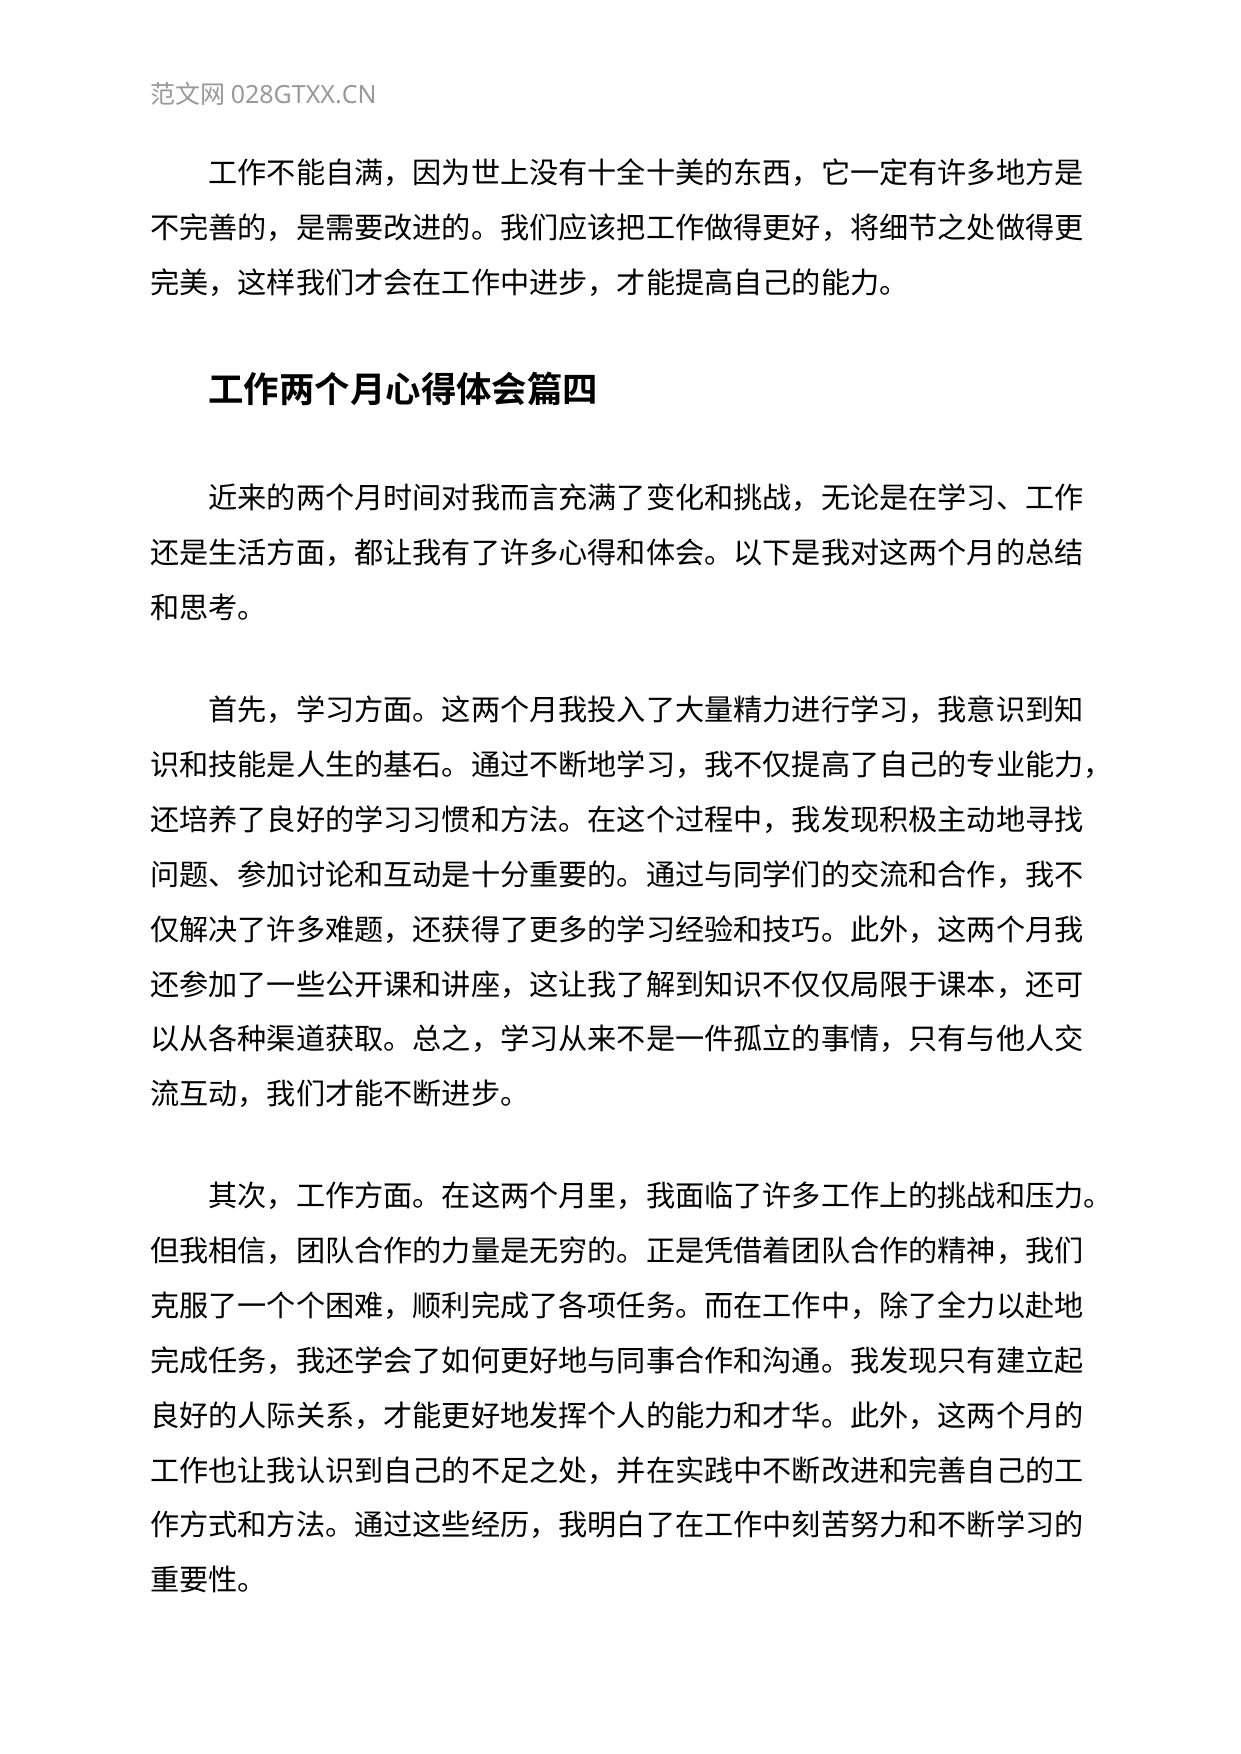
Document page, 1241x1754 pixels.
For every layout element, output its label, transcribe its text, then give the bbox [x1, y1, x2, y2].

text 其次，工作方面。在这两个月里，我面临了许多工作上的挑战和压力。但我相信，团队合作的力量是无穷的。正是凭借着团队合作的精神，我们克服了一个个困难，顺利完成了各项任务。而在工作中，除了全力以赴地完成任务，我还学会了如何更好地与同事合作和沟通。我发现只有建立起良好的人际关系，才能更好地发挥个人的能力和才华。此外，这两个月的工作也让我认识到自己的不足之处，并在实践中不断改进和完善自己的工作方式和方法。通过这些经历，我明白了在工作中刻苦努力和不断学习的重要性。 [150, 1173, 1090, 1599]
text 近来的两个月时间对我而言充满了变化和挑战，无论是在学习、工作还是生活方面，都让我有了许多心得和体会。以下是我对这两个月的总结和思考。 [150, 475, 1090, 627]
text 首先，学习方面。这两个月我投入了大量精力进行学习，我意识到知识和技能是人生的基石。通过不断地学习，我不仅提高了自己的专业能力，还培养了良好的学习习惯和方法。在这个过程中，我发现积极主动地寻找问题、参加讨论和互动是十分重要的。通过与同学们的交流和合作，我不仅解决了许多难题，还获得了更多的学习经验和技巧。此外，这两个月我还参加了一些公开课和讲座，这让我了解到知识不仅仅局限于课本，还可以从各种渠道获取。总之，学习从来不是一件孤立的事情，只有与他人交流互动，我们才能不断进步。 [150, 687, 1090, 1113]
text 工作两个月心得体会篇四 [150, 362, 1090, 413]
text 工作不能自满，因为世上没有十全十美的东西，它一定有许多地方是不完善的，是需要改进的。我们应该把工作做得更好，将细节之处做得更完美，这样我们才会在工作中进步，才能提高自己的能力。 [150, 150, 1090, 302]
